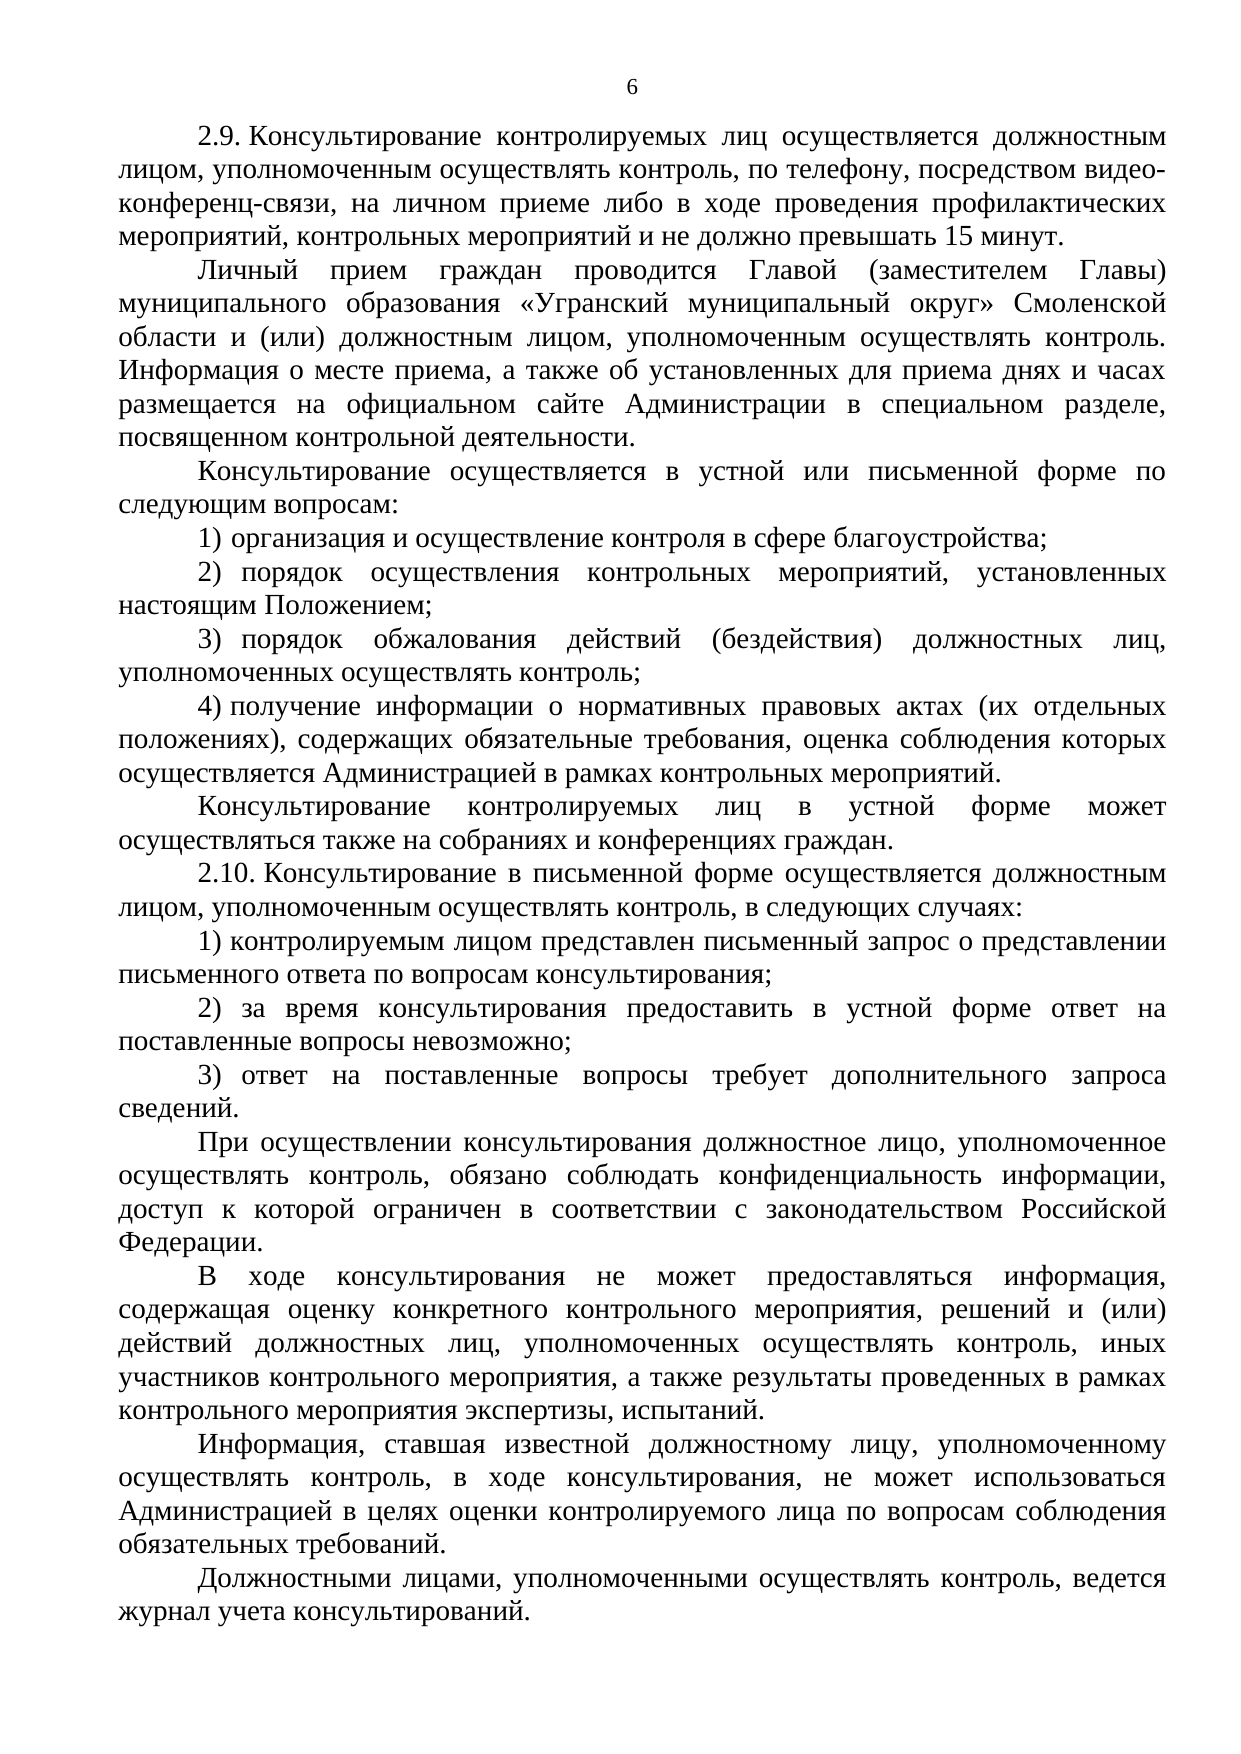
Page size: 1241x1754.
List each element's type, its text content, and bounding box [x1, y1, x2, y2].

text Информация, ставшая известной должностному лицу, уполномоченному осуществлять контроль, в ходе консультирования, не может использоваться Администрацией в целях оценки контролируемого лица по вопросам соблюдения обязательных требований. [118, 1426, 1167, 1560]
text 6 [112, 67, 1152, 101]
list получение информации о нормативных правовых актах (их отдельных положениях), содержащих обязательные требования, оценка соблюдения которых осуществляется Администрацией в рамках контрольных мероприятий. [118, 688, 1167, 789]
list Консультирование контролируемых лиц осуществляется должностным лицом, уполномоченным осуществлять контроль, по телефону, посредством видео-конференц-связи, на личном приеме либо в ходе проведения профилактических мероприятий, контрольных мероприятий и не должно превышать 15 минут. [118, 118, 1167, 252]
text Консультирование контролируемых лиц в устной форме может осуществляться также на собраниях и конференциях граждан. [118, 789, 1167, 856]
list Консультирование в письменной форме осуществляется должностным лицом, уполномоченным осуществлять контроль, в следующих случаях: [118, 856, 1167, 923]
text Должностными лицами, уполномоченными осуществлять контроль, ведется журнал учета консультирований. [118, 1560, 1167, 1627]
text Консультирование осуществляется в устной или письменной форме по следующим вопросам: [118, 453, 1167, 521]
list организация и осуществление контроля в сфере благоустройства; [118, 521, 1167, 554]
list порядок обжалования действий (бездействия) должностных лиц, уполномоченных осуществлять контроль; [118, 621, 1167, 688]
list ответ на поставленные вопросы требует дополнительного запроса сведений. [118, 1057, 1167, 1124]
text При осуществлении консультирования должностное лицо, уполномоченное осуществлять контроль, обязано соблюдать конфиденциальность информации, доступ к которой ограничен в соответствии с законодательством Российской Федерации. [118, 1124, 1167, 1258]
list порядок осуществления контрольных мероприятий, установленных настоящим Положением; [118, 554, 1167, 621]
text В ходе консультирования не может предоставляться информация, содержащая оценку конкретного контрольного мероприятия, решений и (или) действий должностных лиц, уполномоченных осуществлять контроль, иных участников контрольного мероприятия, а также результаты проведенных в рамках контрольного мероприятия экспертизы, испытаний. [118, 1258, 1167, 1426]
text Личный прием граждан проводится Главой (заместителем Главы) муниципального образования «Угранский муниципальный округ» Смоленской области и (или) должностным лицом, уполномоченным осуществлять контроль. Информация о месте приема, а также об установленных для приема днях и часах размещается на официальном сайте Администрации в специальном разделе, посвященном контрольной деятельности. [118, 252, 1167, 453]
list за время консультирования предоставить в устной форме ответ на поставленные вопросы невозможно; [118, 990, 1167, 1057]
list контролируемым лицом представлен письменный запрос о представлении письменного ответа по вопросам консультирования; [118, 923, 1167, 990]
